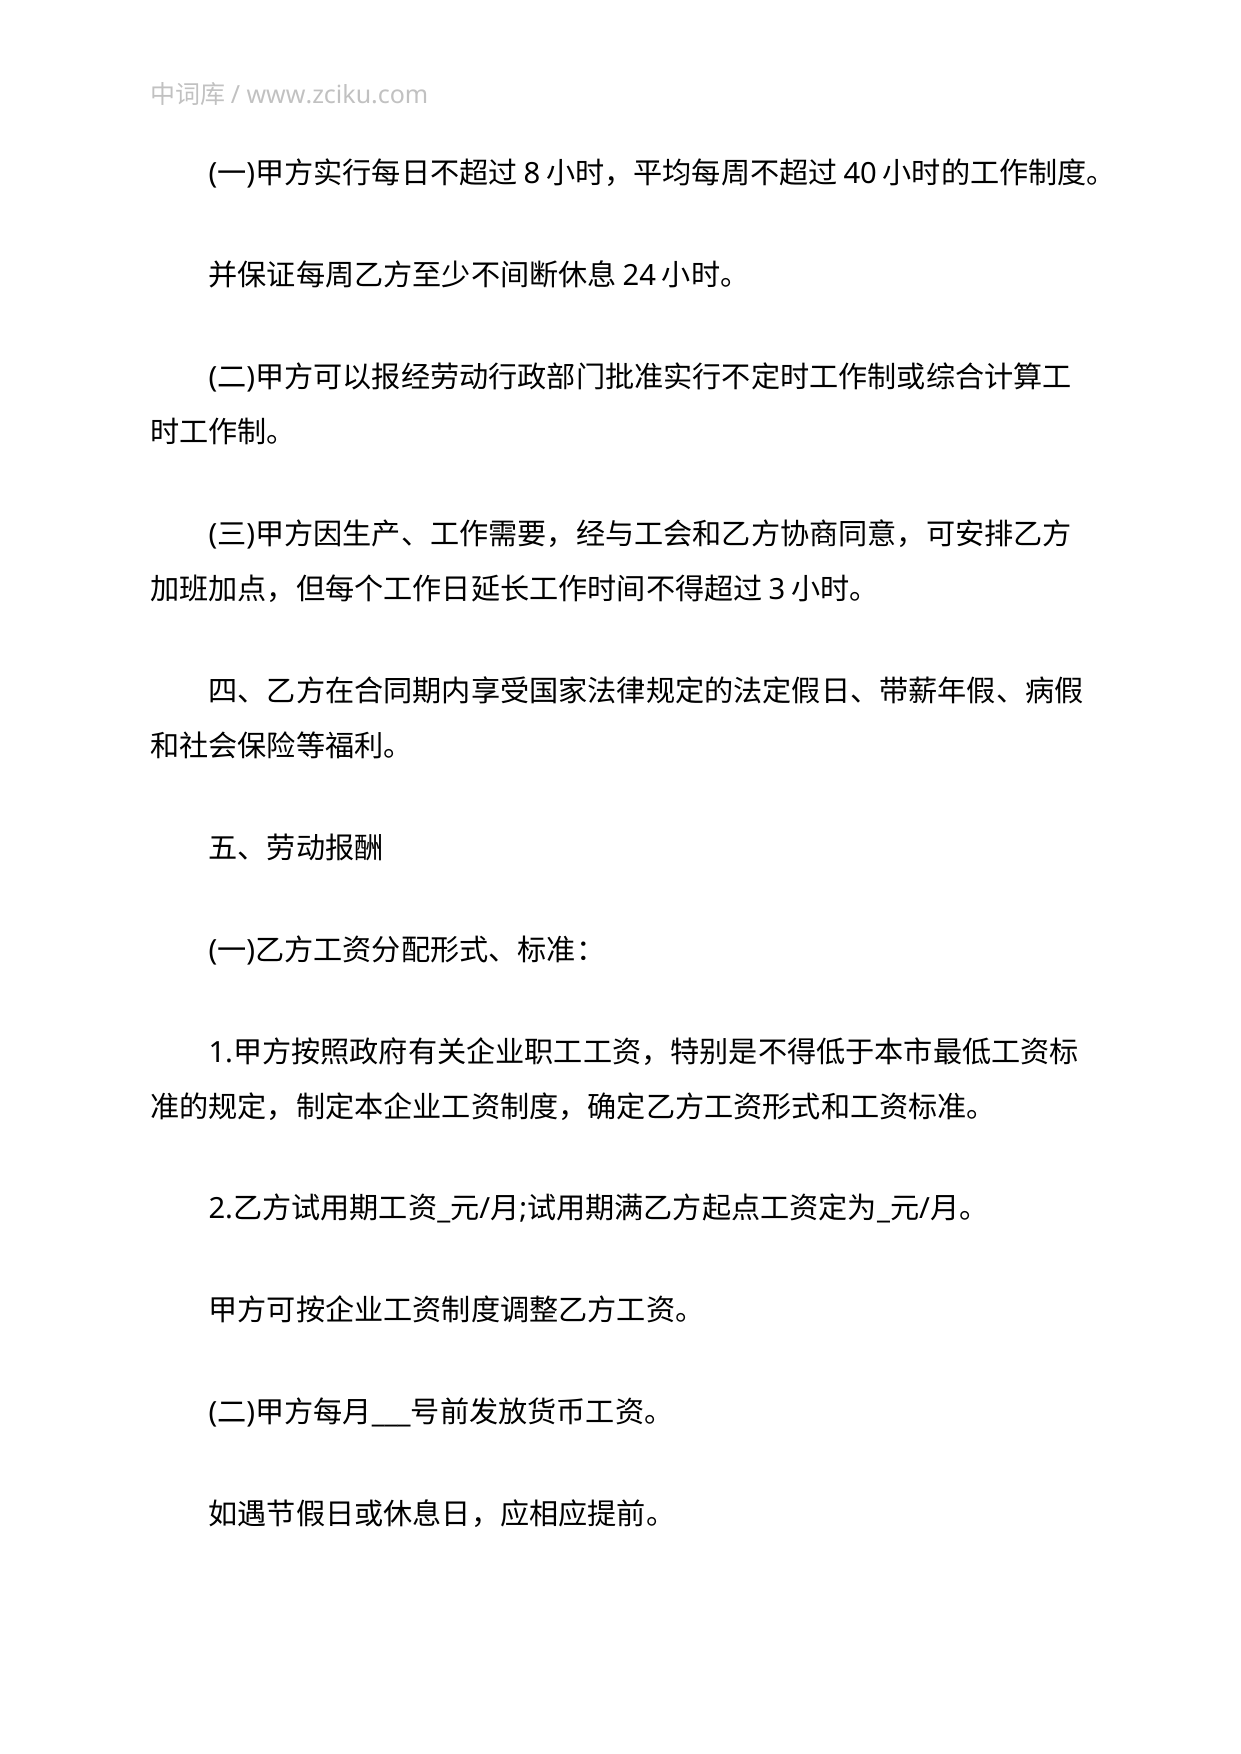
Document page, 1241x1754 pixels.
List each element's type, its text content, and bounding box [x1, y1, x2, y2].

text 甲方可按企业工资制度调整乙方工资。 [150, 1287, 1090, 1329]
text 2.乙方试用期工资_元/月;试用期满乙方起点工资定为_元/月。 [150, 1185, 1090, 1227]
text 并保证每周乙方至少不间断休息24小时。 [150, 252, 1090, 294]
text (一)甲方实行每日不超过8小时，平均每周不超过40小时的工作制度。 [150, 150, 1090, 192]
text (二)甲方可以报经劳动行政部门批准实行不定时工作制或综合计算工时工作制。 [150, 354, 1090, 451]
text 五、劳动报酬 [150, 824, 1090, 867]
text 1.甲方按照政府有关企业职工工资，特别是不得低于本市最低工资标准的规定，制定本企业工资制度，确定乙方工资形式和工资标准。 [150, 1028, 1090, 1125]
text 如遇节假日或休息日，应相应提前。 [150, 1491, 1090, 1533]
text (三)甲方因生产、工作需要，经与工会和乙方协商同意，可安排乙方加班加点，但每个工作日延长工作时间不得超过3小时。 [150, 511, 1090, 608]
text (二)甲方每月___号前发放货币工资。 [150, 1389, 1090, 1431]
text 四、乙方在合同期内享受国家法律规定的法定假日、带薪年假、病假和社会保险等福利。 [150, 668, 1090, 765]
text (一)乙方工资分配形式、标准： [150, 926, 1090, 968]
